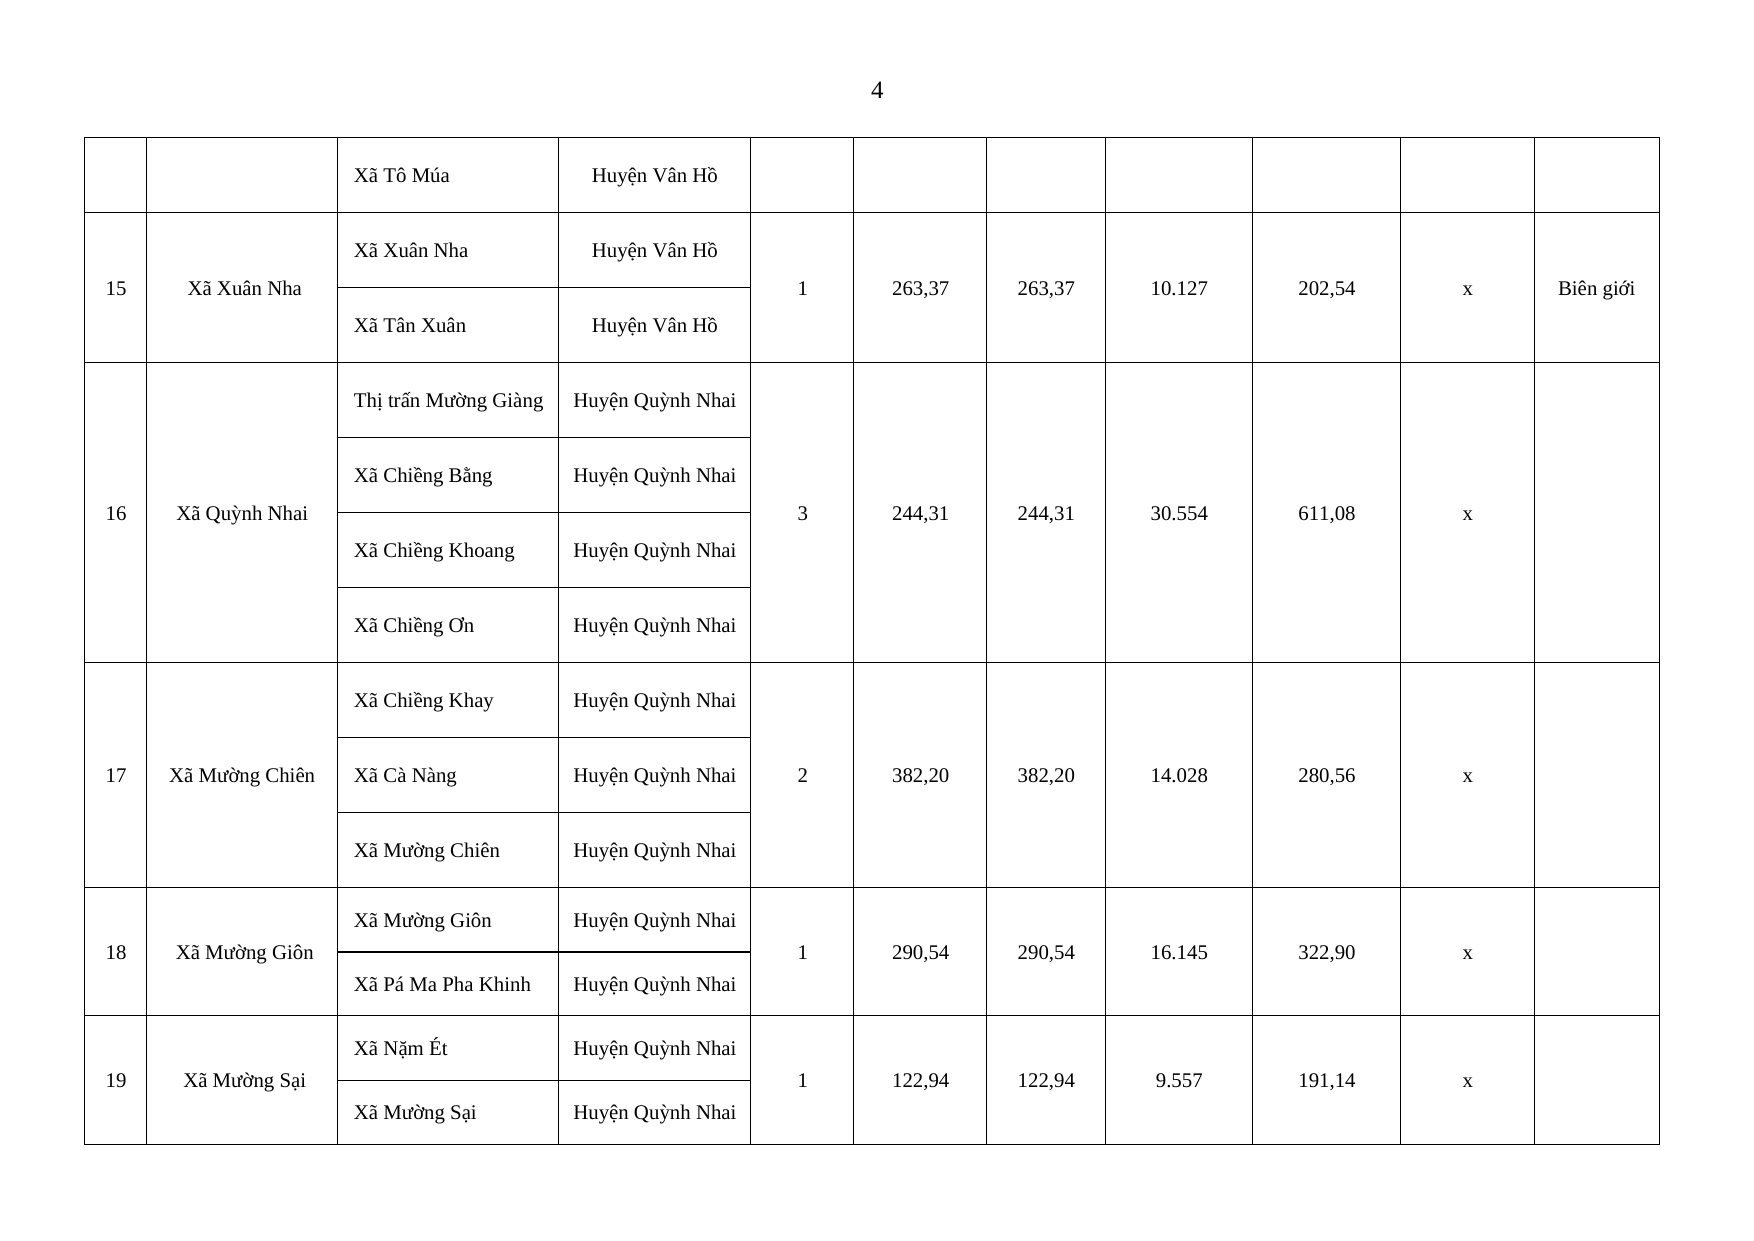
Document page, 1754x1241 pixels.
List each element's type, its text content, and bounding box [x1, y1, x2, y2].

table_cell 16 [85, 363, 146, 662]
table_cell Xã Xuân Nha [147, 213, 337, 362]
table_cell 122,94 [854, 1016, 986, 1143]
table_cell Xã Xuân Nha [338, 213, 558, 287]
table_cell Huyện Quỳnh Nhai [559, 1016, 750, 1079]
table_cell 290,54 [854, 888, 986, 1015]
table_cell Biên giới [1535, 213, 1659, 362]
table_cell Huyện Quỳnh Nhai [559, 363, 750, 437]
table_cell Huyện Quỳnh Nhai [559, 953, 750, 1015]
table_cell Xã Tô Múa [338, 138, 558, 212]
table_cell 263,37 [987, 213, 1105, 362]
table_cell Xã Mường Chiên [338, 813, 558, 887]
table_cell Huyện Vân Hồ [559, 213, 750, 287]
table_cell x [1401, 1016, 1534, 1143]
table_cell Huyện Quỳnh Nhai [559, 888, 750, 951]
table_cell Huyện Vân Hồ [559, 138, 750, 212]
table_cell Xã Chiềng Ơn [338, 588, 558, 662]
table_cell 30.554 [1106, 363, 1252, 662]
table_cell Huyện Quỳnh Nhai [559, 588, 750, 662]
table_cell 263,37 [854, 213, 986, 362]
table_cell 16.145 [1106, 888, 1252, 1015]
table_cell Huyện Quỳnh Nhai [559, 1081, 750, 1143]
table_cell Xã Tân Xuân [338, 288, 558, 362]
table_cell [1535, 663, 1659, 887]
table_cell Xã Mường Sại [338, 1081, 558, 1143]
table_cell Huyện Quỳnh Nhai [559, 813, 750, 887]
table_cell 244,31 [987, 363, 1105, 662]
table_cell 3 [751, 363, 853, 662]
table_cell 1 [751, 213, 853, 362]
table_cell 19 [85, 1016, 146, 1143]
table_cell Xã Mường Giôn [147, 888, 337, 1015]
table_cell [1535, 888, 1659, 1015]
table_cell 1 [751, 1016, 853, 1143]
table_cell 18 [85, 888, 146, 1015]
table_cell 382,20 [987, 663, 1105, 887]
table_cell Xã Mường Giôn [338, 888, 558, 951]
table_cell x [1401, 888, 1534, 1015]
table_cell 9.557 [1106, 1016, 1252, 1143]
table_cell 15 [85, 213, 146, 362]
table_cell 290,54 [987, 888, 1105, 1015]
table_cell Xã Chiềng Khoang [338, 513, 558, 587]
table_cell 1 [751, 888, 853, 1015]
table_cell Xã Mường Chiên [147, 663, 337, 887]
table_cell 10.127 [1106, 213, 1252, 362]
table_cell Xã Chiềng Khay [338, 663, 558, 737]
table_cell Huyện Quỳnh Nhai [559, 738, 750, 812]
table_cell x [1401, 363, 1534, 662]
table_cell Xã Chiềng Bằng [338, 438, 558, 512]
table_cell 382,20 [854, 663, 986, 887]
table_cell Xã Mường Sại [147, 1016, 337, 1143]
table_cell x [1401, 663, 1534, 887]
table_cell Huyện Quỳnh Nhai [559, 663, 750, 737]
table_cell 322,90 [1253, 888, 1400, 1015]
table_cell 122,94 [987, 1016, 1105, 1143]
table_cell [1535, 363, 1659, 662]
table_cell Xã Quỳnh Nhai [147, 363, 337, 662]
table_cell Thị trấn Mường Giàng [338, 363, 558, 437]
table_cell 191,14 [1253, 1016, 1400, 1143]
table_cell Huyện Quỳnh Nhai [559, 513, 750, 587]
table_cell Xã Cà Nàng [338, 738, 558, 812]
table_cell 280,56 [1253, 663, 1400, 887]
table_cell 611,08 [1253, 363, 1400, 662]
table_cell [1535, 1016, 1659, 1143]
table_cell Huyện Quỳnh Nhai [559, 438, 750, 512]
table_cell 202,54 [1253, 213, 1400, 362]
table_cell x [1401, 213, 1534, 362]
table_cell 14.028 [1106, 663, 1252, 887]
table_cell Xã Nặm Ét [338, 1016, 558, 1079]
table_cell Huyện Vân Hồ [559, 288, 750, 362]
table_cell Xã Pá Ma Pha Khinh [338, 953, 558, 1015]
table_cell 2 [751, 663, 853, 887]
table_cell 244,31 [854, 363, 986, 662]
table_cell 17 [85, 663, 146, 887]
